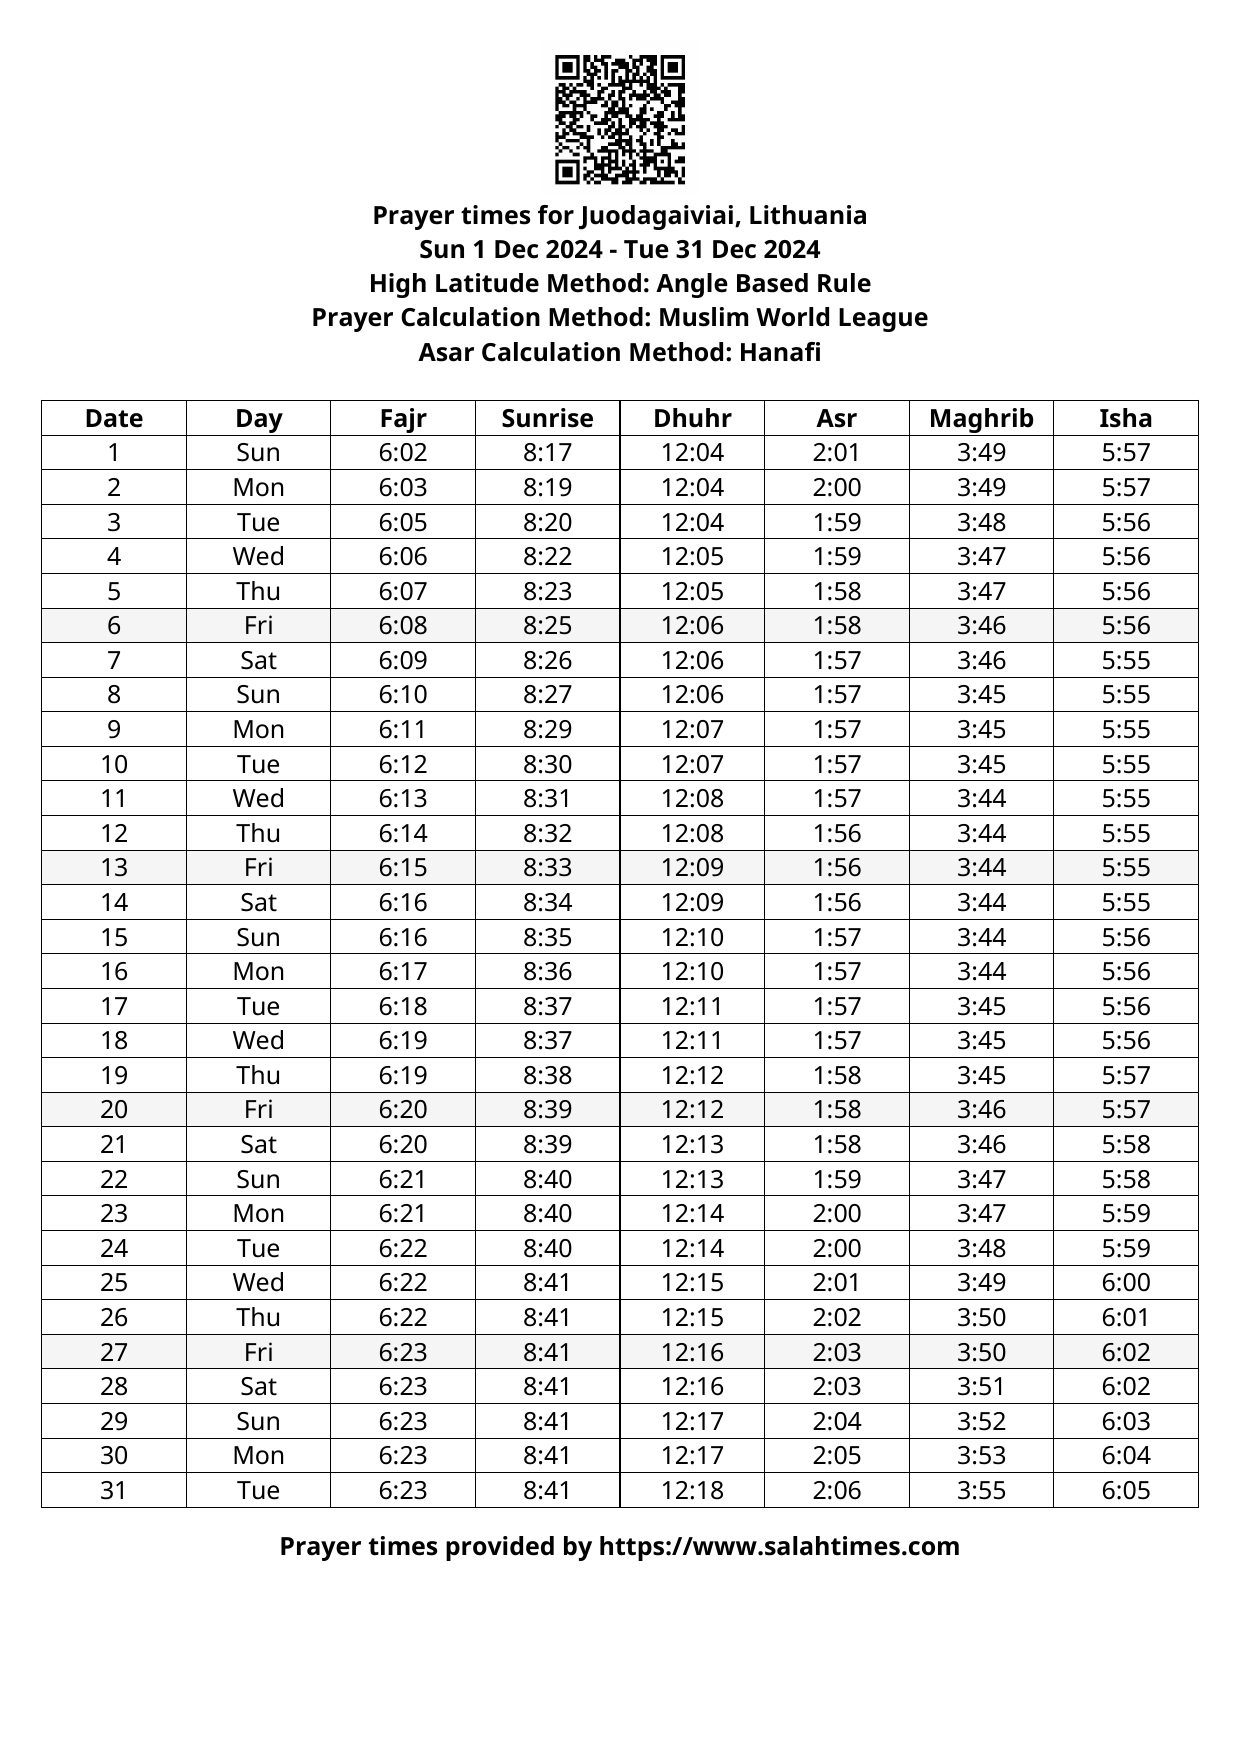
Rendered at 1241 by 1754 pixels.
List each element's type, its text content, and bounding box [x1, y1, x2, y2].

table_cell 19 [42, 1058, 186, 1092]
table_cell Wed [187, 1266, 330, 1299]
table_cell 26 [42, 1300, 186, 1334]
table_cell 3:52 [910, 1404, 1053, 1437]
table_cell 8:39 [476, 1093, 619, 1126]
table_cell 2:05 [765, 1439, 909, 1472]
table_cell 6:02 [1054, 1335, 1198, 1368]
table_cell 12:15 [621, 1300, 764, 1334]
table_cell 1:59 [765, 505, 909, 538]
table_cell 1:59 [765, 1162, 909, 1195]
table_cell 8:41 [476, 1404, 619, 1437]
table_cell 2 [42, 470, 186, 504]
table_cell 3:44 [910, 954, 1053, 988]
table_cell 5:59 [1054, 1231, 1198, 1264]
table_cell 12:08 [621, 781, 764, 815]
table_cell 1 [42, 436, 186, 469]
table_cell 8:17 [476, 436, 619, 469]
table_cell 12:13 [621, 1127, 764, 1161]
table_cell 6:10 [331, 678, 475, 711]
table_cell 5:55 [1054, 747, 1198, 780]
table_cell 6:03 [331, 470, 475, 504]
table_cell Sat [187, 1127, 330, 1161]
table_cell 8:41 [476, 1335, 619, 1368]
table_cell 8:34 [476, 885, 619, 919]
table_cell 6:05 [331, 505, 475, 538]
table_cell 3:51 [910, 1369, 1053, 1403]
table_cell 1:58 [765, 1058, 909, 1092]
table_cell Thu [187, 574, 330, 607]
table_cell 13 [42, 851, 186, 884]
table_cell 12:06 [621, 609, 764, 642]
table_cell Mon [187, 1196, 330, 1230]
table_cell 8:39 [476, 1127, 619, 1161]
table_cell 12:12 [621, 1093, 764, 1126]
table_cell 1:57 [765, 989, 909, 1022]
table_cell 8:22 [476, 539, 619, 573]
table_cell 1:57 [765, 1024, 909, 1057]
table_cell 5:55 [1054, 643, 1198, 677]
table_cell 1:56 [765, 885, 909, 919]
table_cell Fri [187, 1093, 330, 1126]
table_cell 3:44 [910, 816, 1053, 849]
table_cell 3:50 [910, 1300, 1053, 1334]
table_cell 6:11 [331, 712, 475, 746]
table_cell Wed [187, 539, 330, 573]
table_cell 9 [42, 712, 186, 746]
table_cell 12:05 [621, 574, 764, 607]
table_cell 6:03 [1054, 1404, 1198, 1437]
table_cell 3:49 [910, 470, 1053, 504]
table_cell 11 [42, 781, 186, 815]
table_cell 8:41 [476, 1439, 619, 1472]
table_cell Tue [187, 747, 330, 780]
table_cell 5:57 [1054, 436, 1198, 469]
table_cell 6:21 [331, 1162, 475, 1195]
table_cell 3:50 [910, 1335, 1053, 1368]
table_cell Tue [187, 1473, 330, 1507]
table_cell 3:48 [910, 1231, 1053, 1264]
table_cell Wed [187, 1024, 330, 1057]
table_cell 5:55 [1054, 851, 1198, 884]
table_cell 6:02 [331, 436, 475, 469]
table_cell 5:57 [1054, 470, 1198, 504]
table_cell 5:56 [1054, 574, 1198, 607]
table_cell 25 [42, 1266, 186, 1299]
table_cell 6:23 [331, 1404, 475, 1437]
table_cell 8:27 [476, 678, 619, 711]
table_cell 8:41 [476, 1473, 619, 1507]
table_cell 12:11 [621, 1024, 764, 1057]
table_cell 5:56 [1054, 989, 1198, 1022]
table_cell Fri [187, 609, 330, 642]
table_cell 5:56 [1054, 920, 1198, 953]
table_cell 3:48 [910, 505, 1053, 538]
table_cell 1:58 [765, 574, 909, 607]
text High Latitude Method: Angle Based Rule [42, 266, 1198, 300]
table_cell Sat [187, 885, 330, 919]
table_cell 3:47 [910, 539, 1053, 573]
table_cell 12:16 [621, 1335, 764, 1368]
table_cell 8:41 [476, 1266, 619, 1299]
table_cell 12:04 [621, 470, 764, 504]
table_cell 8:33 [476, 851, 619, 884]
table_cell 27 [42, 1335, 186, 1368]
table_cell 8:23 [476, 574, 619, 607]
table_cell 5:58 [1054, 1162, 1198, 1195]
table_cell 12:12 [621, 1058, 764, 1092]
table_cell 5:55 [1054, 885, 1198, 919]
table_cell 3:47 [910, 574, 1053, 607]
table_cell 6:06 [331, 539, 475, 573]
table_cell 2:01 [765, 1266, 909, 1299]
table_cell 6:23 [331, 1335, 475, 1368]
table_cell 12:10 [621, 920, 764, 953]
table_cell 6:09 [331, 643, 475, 677]
table_cell 6:22 [331, 1266, 475, 1299]
table_cell 3:46 [910, 643, 1053, 677]
table_cell 6:20 [331, 1127, 475, 1161]
table_cell Sun [187, 436, 330, 469]
table_cell 6:23 [331, 1439, 475, 1472]
table_cell 7 [42, 643, 186, 677]
table_cell 1:57 [765, 781, 909, 815]
table_cell 3:45 [910, 747, 1053, 780]
table_cell 2:04 [765, 1404, 909, 1437]
table_cell 3:45 [910, 678, 1053, 711]
table_header Maghrib [910, 401, 1053, 434]
table_cell 3:45 [910, 989, 1053, 1022]
table_cell 17 [42, 989, 186, 1022]
table_cell 12:07 [621, 712, 764, 746]
table_cell Fri [187, 851, 330, 884]
table_cell 18 [42, 1024, 186, 1057]
table_cell 5 [42, 574, 186, 607]
table_cell 6:18 [331, 989, 475, 1022]
table_cell Sun [187, 678, 330, 711]
table_cell 5:55 [1054, 781, 1198, 815]
table_cell 6 [42, 609, 186, 642]
table_cell 12:05 [621, 539, 764, 573]
table_cell 1:57 [765, 643, 909, 677]
table_cell 8:37 [476, 1024, 619, 1057]
table_cell Fri [187, 1335, 330, 1368]
table_cell 6:22 [331, 1231, 475, 1264]
table_cell 12:06 [621, 678, 764, 711]
table_cell Wed [187, 781, 330, 815]
table_cell 1:58 [765, 1093, 909, 1126]
table_cell 8:41 [476, 1300, 619, 1334]
table_cell 3:46 [910, 609, 1053, 642]
table_header Isha [1054, 401, 1198, 434]
table_cell 5:55 [1054, 678, 1198, 711]
table_cell 2:00 [765, 470, 909, 504]
table_header Fajr [331, 401, 475, 434]
table_cell 3:45 [910, 1058, 1053, 1092]
table_cell 15 [42, 920, 186, 953]
table_cell 6:15 [331, 851, 475, 884]
table_cell 8:31 [476, 781, 619, 815]
table_cell 3:49 [910, 436, 1053, 469]
table_header Dhuhr [621, 401, 764, 434]
table_cell Sat [187, 1369, 330, 1403]
table_cell 8:19 [476, 470, 619, 504]
table_cell 6:23 [331, 1473, 475, 1507]
table_cell 12:17 [621, 1404, 764, 1437]
table_cell 8:40 [476, 1196, 619, 1230]
table_cell 12:15 [621, 1266, 764, 1299]
table_cell 6:19 [331, 1058, 475, 1092]
table_cell 12:09 [621, 851, 764, 884]
table_cell Tue [187, 989, 330, 1022]
table_cell 8:29 [476, 712, 619, 746]
table_cell 5:55 [1054, 816, 1198, 849]
table_cell 12:04 [621, 436, 764, 469]
table_cell 5:59 [1054, 1196, 1198, 1230]
table_cell 6:17 [331, 954, 475, 988]
table_cell 21 [42, 1127, 186, 1161]
table_cell 23 [42, 1196, 186, 1230]
table_cell 5:56 [1054, 1024, 1198, 1057]
table_cell 6:04 [1054, 1439, 1198, 1472]
table_cell 20 [42, 1093, 186, 1126]
table_cell 6:16 [331, 920, 475, 953]
table_cell 30 [42, 1439, 186, 1472]
table_cell 1:57 [765, 920, 909, 953]
table_cell Mon [187, 470, 330, 504]
table_cell 12:06 [621, 643, 764, 677]
table_cell 6:01 [1054, 1300, 1198, 1334]
table_cell 12:07 [621, 747, 764, 780]
table_cell 22 [42, 1162, 186, 1195]
table_cell 3:44 [910, 920, 1053, 953]
table_cell Thu [187, 1300, 330, 1334]
table_cell 3:45 [910, 1024, 1053, 1057]
table_cell 12:08 [621, 816, 764, 849]
table_cell 16 [42, 954, 186, 988]
table_cell 12:09 [621, 885, 764, 919]
table_cell 5:57 [1054, 1093, 1198, 1126]
table_cell 12:18 [621, 1473, 764, 1507]
table_cell 6:02 [1054, 1369, 1198, 1403]
table_cell 3:47 [910, 1196, 1053, 1230]
table_cell 6:08 [331, 609, 475, 642]
table_cell 24 [42, 1231, 186, 1264]
table_cell 12:14 [621, 1231, 764, 1264]
table_cell 3:45 [910, 712, 1053, 746]
table_cell 12:11 [621, 989, 764, 1022]
table_cell 3:49 [910, 1266, 1053, 1299]
table_cell 1:57 [765, 954, 909, 988]
table_cell Sun [187, 1404, 330, 1437]
table_header Sunrise [476, 401, 619, 434]
text Sun 1 Dec 2024 - Tue 31 Dec 2024 [42, 232, 1198, 266]
table_cell 3:47 [910, 1162, 1053, 1195]
table_cell 12:14 [621, 1196, 764, 1230]
table_cell 14 [42, 885, 186, 919]
table_cell 6:21 [331, 1196, 475, 1230]
table_cell 2:02 [765, 1300, 909, 1334]
table_cell Mon [187, 1439, 330, 1472]
table_header Asr [765, 401, 909, 434]
table_cell Sat [187, 643, 330, 677]
table_cell 6:16 [331, 885, 475, 919]
table_cell 6:20 [331, 1093, 475, 1126]
table_cell 6:05 [1054, 1473, 1198, 1507]
table_cell 2:00 [765, 1231, 909, 1264]
table_cell 2:06 [765, 1473, 909, 1507]
table_cell 1:57 [765, 678, 909, 711]
table_cell 8:37 [476, 989, 619, 1022]
table_cell 5:55 [1054, 712, 1198, 746]
table_header Date [42, 401, 186, 434]
table_cell 8:20 [476, 505, 619, 538]
table_cell 12 [42, 816, 186, 849]
picture [542, 41, 699, 198]
table_header Day [187, 401, 330, 434]
table_cell 5:56 [1054, 505, 1198, 538]
table_cell 6:23 [331, 1369, 475, 1403]
table_cell 2:00 [765, 1196, 909, 1230]
table_cell 6:07 [331, 574, 475, 607]
table_cell 8:25 [476, 609, 619, 642]
table_cell 5:56 [1054, 539, 1198, 573]
table_cell 12:10 [621, 954, 764, 988]
table_cell 31 [42, 1473, 186, 1507]
table_cell 12:13 [621, 1162, 764, 1195]
table_cell 8:36 [476, 954, 619, 988]
table_cell 28 [42, 1369, 186, 1403]
text Prayer times provided by https://www.salahtimes.com [42, 1528, 1198, 1563]
text Asar Calculation Method: Hanafi [42, 334, 1198, 368]
table_cell 3:53 [910, 1439, 1053, 1472]
table_cell Sun [187, 920, 330, 953]
table_cell 2:01 [765, 436, 909, 469]
table_cell 6:00 [1054, 1266, 1198, 1299]
table_cell 1:58 [765, 609, 909, 642]
table_cell 2:03 [765, 1335, 909, 1368]
table_cell 3:44 [910, 851, 1053, 884]
table_cell 8:41 [476, 1369, 619, 1403]
table_cell 1:58 [765, 1127, 909, 1161]
table_cell 3:44 [910, 781, 1053, 815]
table_cell Thu [187, 816, 330, 849]
table_cell 8:40 [476, 1162, 619, 1195]
table_cell 5:56 [1054, 954, 1198, 988]
table_cell Mon [187, 712, 330, 746]
table_cell 5:58 [1054, 1127, 1198, 1161]
table_cell 8:32 [476, 816, 619, 849]
table_cell 3:46 [910, 1127, 1053, 1161]
table_cell Sun [187, 1162, 330, 1195]
table_cell 3:44 [910, 885, 1053, 919]
table_cell 8:40 [476, 1231, 619, 1264]
table_cell 1:57 [765, 747, 909, 780]
text Prayer Calculation Method: Muslim World League [42, 300, 1198, 334]
table_cell 8:38 [476, 1058, 619, 1092]
table_cell 3:46 [910, 1093, 1053, 1126]
table_cell 1:59 [765, 539, 909, 573]
table_cell 8 [42, 678, 186, 711]
table_cell 12:16 [621, 1369, 764, 1403]
table_cell 29 [42, 1404, 186, 1437]
table_cell 10 [42, 747, 186, 780]
table_cell 6:14 [331, 816, 475, 849]
table_cell 12:17 [621, 1439, 764, 1472]
table_cell Tue [187, 1231, 330, 1264]
table_cell Thu [187, 1058, 330, 1092]
table_cell 1:57 [765, 712, 909, 746]
table_cell 8:26 [476, 643, 619, 677]
table_cell 8:35 [476, 920, 619, 953]
table_cell 1:56 [765, 851, 909, 884]
table_cell Tue [187, 505, 330, 538]
table_cell 6:19 [331, 1024, 475, 1057]
table_cell Mon [187, 954, 330, 988]
table_cell 6:12 [331, 747, 475, 780]
text Prayer times for Juodagaiviai, Lithuania [42, 198, 1198, 232]
table_cell 2:03 [765, 1369, 909, 1403]
table_cell 8:30 [476, 747, 619, 780]
table_cell 5:56 [1054, 609, 1198, 642]
table_cell 3:55 [910, 1473, 1053, 1507]
table_cell 6:22 [331, 1300, 475, 1334]
table_cell 6:13 [331, 781, 475, 815]
table_cell 1:56 [765, 816, 909, 849]
table_cell 12:04 [621, 505, 764, 538]
table_cell 5:57 [1054, 1058, 1198, 1092]
table_cell 3 [42, 505, 186, 538]
table_cell 4 [42, 539, 186, 573]
